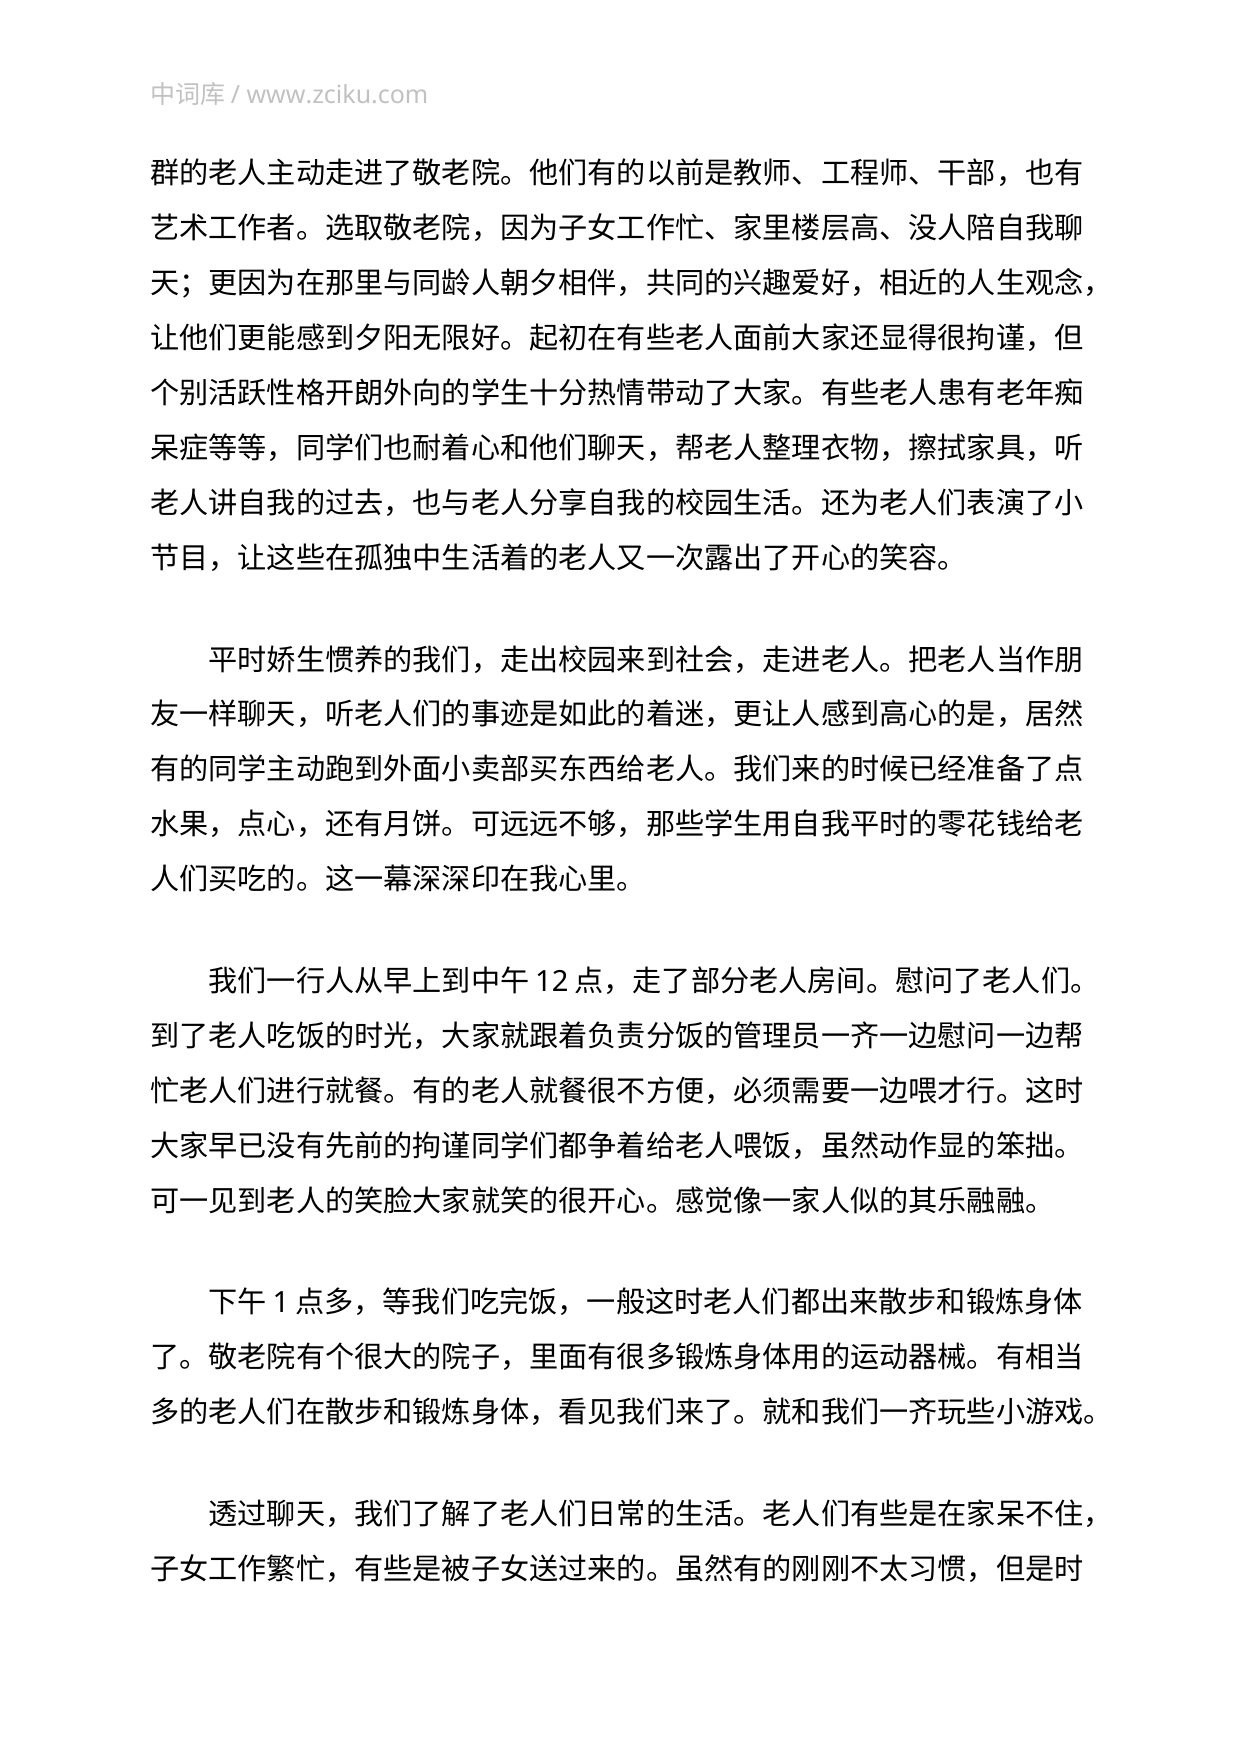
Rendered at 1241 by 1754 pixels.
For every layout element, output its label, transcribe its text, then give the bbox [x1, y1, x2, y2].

text 我们一行人从早上到中午12点，走了部分老人房间。慰问了老人们。到了老人吃饭的时光，大家就跟着负责分饭的管理员一齐一边慰问一边帮忙老人们进行就餐。有的老人就餐很不方便，必须需要一边喂才行。这时大家早已没有先前的拘谨同学们都争着给老人喂饭，虽然动作显的笨拙。可一见到老人的笑脸大家就笑的很开心。感觉像一家人似的其乐融融。 [150, 957, 1090, 1219]
text 下午1点多，等我们吃完饭，一般这时老人们都出来散步和锻炼身体了。敬老院有个很大的院子，里面有很多锻炼身体用的运动器械。有相当多的老人们在散步和锻炼身体，看见我们来了。就和我们一齐玩些小游戏。 [150, 1279, 1090, 1431]
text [150, 1491, 1090, 1588]
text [150, 150, 1090, 577]
text 平时娇生惯养的我们，走出校园来到社会，走进老人。把老人当作朋友一样聊天，听老人们的事迹是如此的着迷，更让人感到高心的是，居然有的同学主动跑到外面小卖部买东西给老人。我们来的时候已经准备了点水果，点心，还有月饼。可远远不够，那些学生用自我平时的零花钱给老人们买吃的。这一幕深深印在我心里。 [150, 636, 1090, 898]
